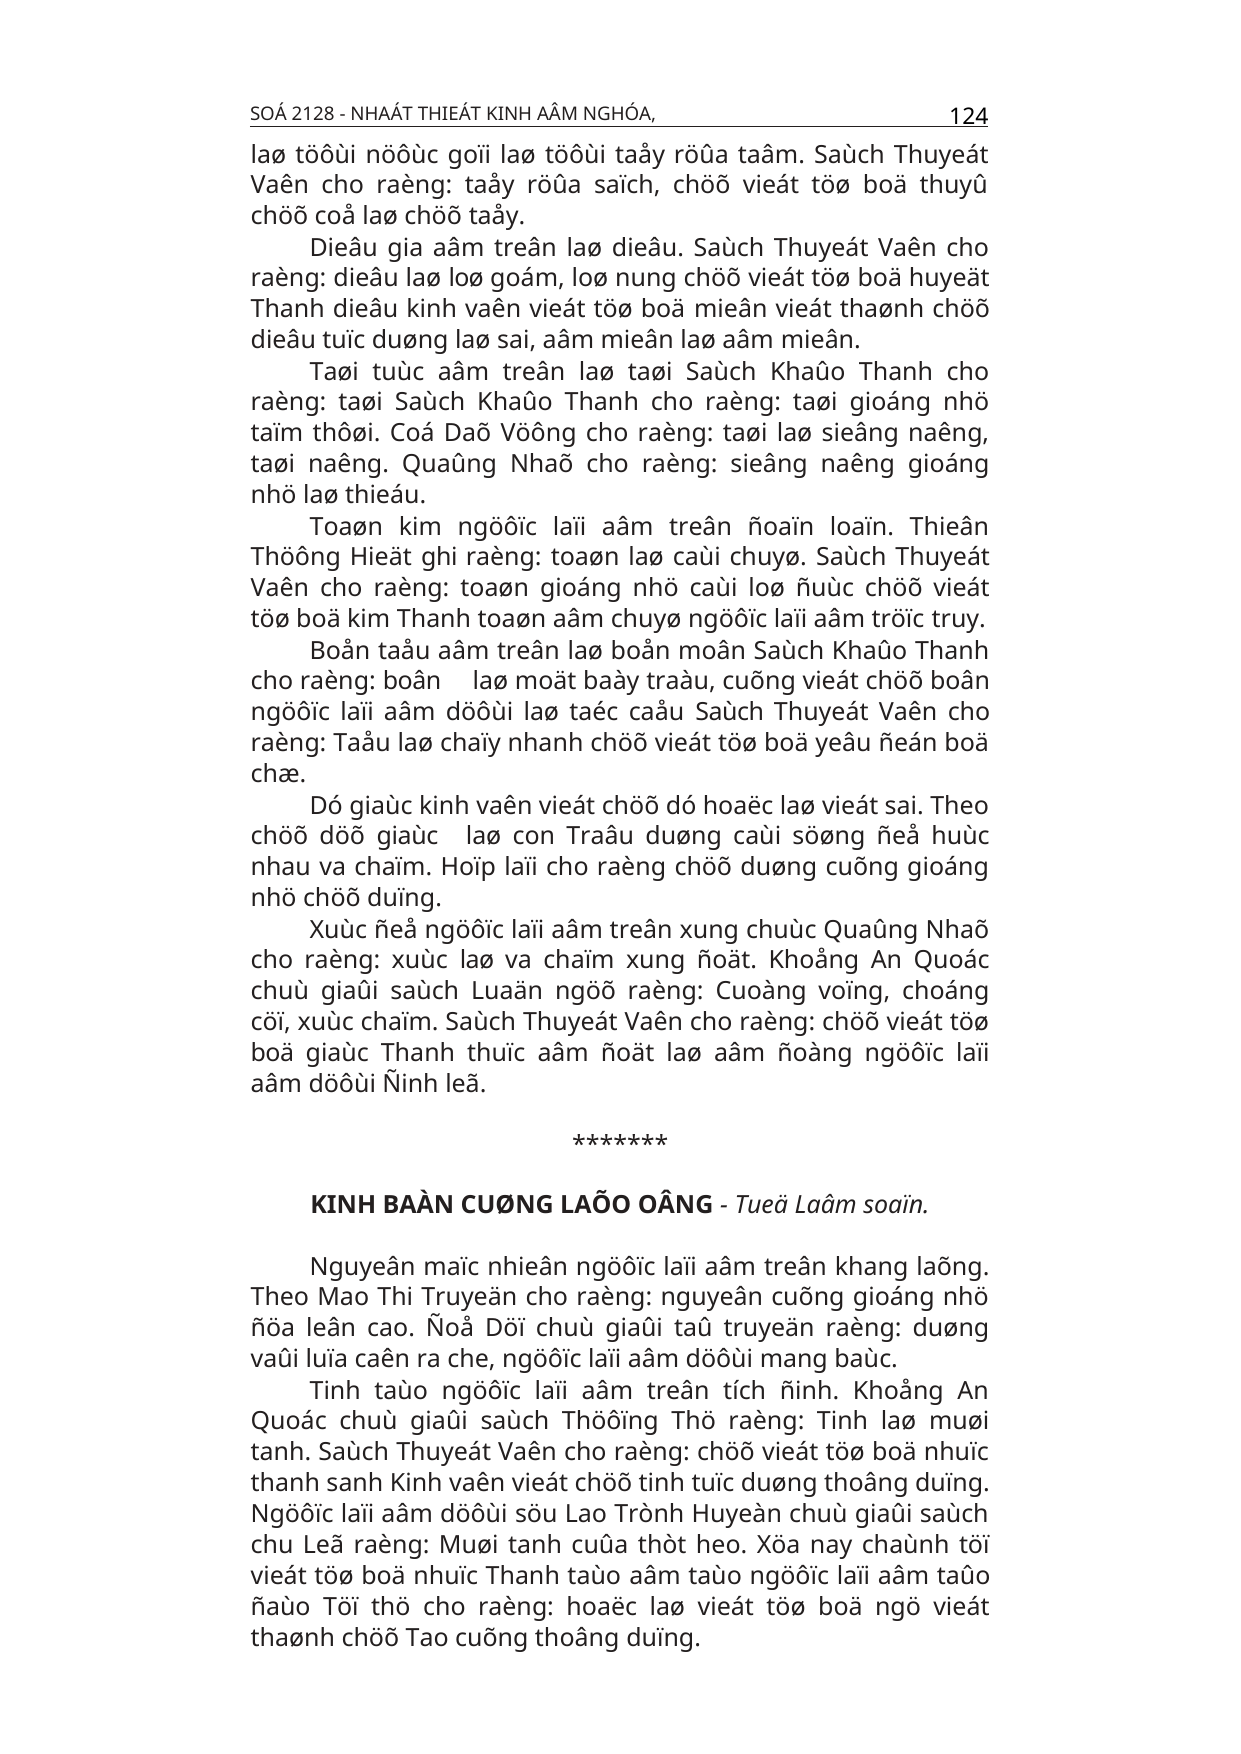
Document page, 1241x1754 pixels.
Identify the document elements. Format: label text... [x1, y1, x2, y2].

text Xuùc ñeå ngöôïc laïi aâm treân xung chuùc Quaûng Nhaõ cho raèng: xuùc laø va chaïm xung ñoät. Khoång An Quoác chuù giaûi saùch Luaän ngöõ raèng: Cuoàng voïng, choáng cöï, xuùc chaïm. Saùch Thuyeát Vaên cho raèng: chöõ vieát töø boä giaùc Thanh thuïc aâm ñoät laø aâm ñoàng ngöôïc laïi aâm döôùi Ñinh leã. [250, 914, 990, 1100]
text ******* [249, 1126, 991, 1161]
text Dó giaùc kinh vaên vieát chöõ dó hoaëc laø vieát sai. Theo chöõ döõ giaùc laø con Traâu duøng caùi söøng ñeå huùc nhau va chaïm. Hoïp laïi cho raèng chöõ duøng cuõng gioáng nhö chöõ duïng. [250, 790, 990, 914]
text Dieâu gia aâm treân laø dieâu. Saùch Thuyeát Vaên cho raèng: dieâu laø loø goám, loø nung chöõ vieát töø boä huyeät Thanh dieâu kinh vaên vieát töø boä mieân vieát thaønh chöõ dieâu tuïc duøng laø sai, aâm mieân laø aâm mieân. [250, 231, 990, 356]
text Taøi tuùc aâm treân laø taøi Saùch Khaûo Thanh cho raèng: taøi Saùch Khaûo Thanh cho raèng: taøi gioáng nhö taïm thôøi. Coá Daõ Vöông cho raèng: taøi laø sieâng naêng, taøi naêng. Quaûng Nhaõ cho raèng: sieâng naêng gioáng nhö laø thieáu. [250, 356, 990, 511]
text Toaøn kim ngöôïc laïi aâm treân ñoaïn loaïn. Thieân Thöông Hieät ghi raèng: toaøn laø caùi chuyø. Saùch Thuyeát Vaên cho raèng: toaøn gioáng nhö caùi loø ñuùc chöõ vieát töø boä kim Thanh toaøn aâm chuyø ngöôïc laïi aâm tröïc truy. [250, 511, 990, 635]
text Tinh taùo ngöôïc laïi aâm treân tích ñinh. Khoång An Quoác chuù giaûi saùch Thöôïng Thö raèng: Tinh laø muøi tanh. Saùch Thuyeát Vaên cho raèng: chöõ vieát töø boä nhuïc thanh sanh Kinh vaên vieát chöõ tinh tuïc duøng thoâng duïng. Ngöôïc laïi aâm döôùi söu Lao Trònh Huyeàn chuù giaûi saùch chu Leã raèng: Muøi tanh cuûa thòt heo. Xöa nay chaùnh töï vieát töø boä nhuïc Thanh taùo aâm taùo ngöôïc laïi aâm taûo ñaùo Töï thö cho raèng: hoaëc laø vieát töø boä ngö vieát thaønh chöõ Tao cuõng thoâng duïng. [250, 1375, 990, 1654]
text Nguyeân maïc nhieân ngöôïc laïi aâm treân khang laõng. Theo Mao Thi Truyeän cho raèng: nguyeân cuõng gioáng nhö ñöa leân cao. Ñoå Döï chuù giaûi taû truyeän raèng: duøng vaûi luïa caên ra che, ngöôïc laïi aâm döôùi mang baùc. [250, 1251, 990, 1375]
text Boån taåu aâm treân laø boån moân Saùch Khaûo Thanh cho raèng: boân laø moät baày traàu, cuõng vieát chöõ boân ngöôïc laïi aâm döôùi laø taéc caåu Saùch Thuyeát Vaên cho raèng: Taåu laø chaïy nhanh chöõ vieát töø boä yeâu ñeán boä chæ. [250, 635, 990, 790]
text KINH BAÀN CUØNG LAÕO OÂNG - Tueä Laâm soaïn. [257, 1187, 982, 1221]
text laø töôùi nöôùc goïi laø töôùi taåy röûa taâm. Saùch Thuyeát Vaên cho raèng: taåy röûa saïch, chöõ vieát töø boä thuyû chöõ coå laø chöõ taåy. [250, 138, 988, 231]
